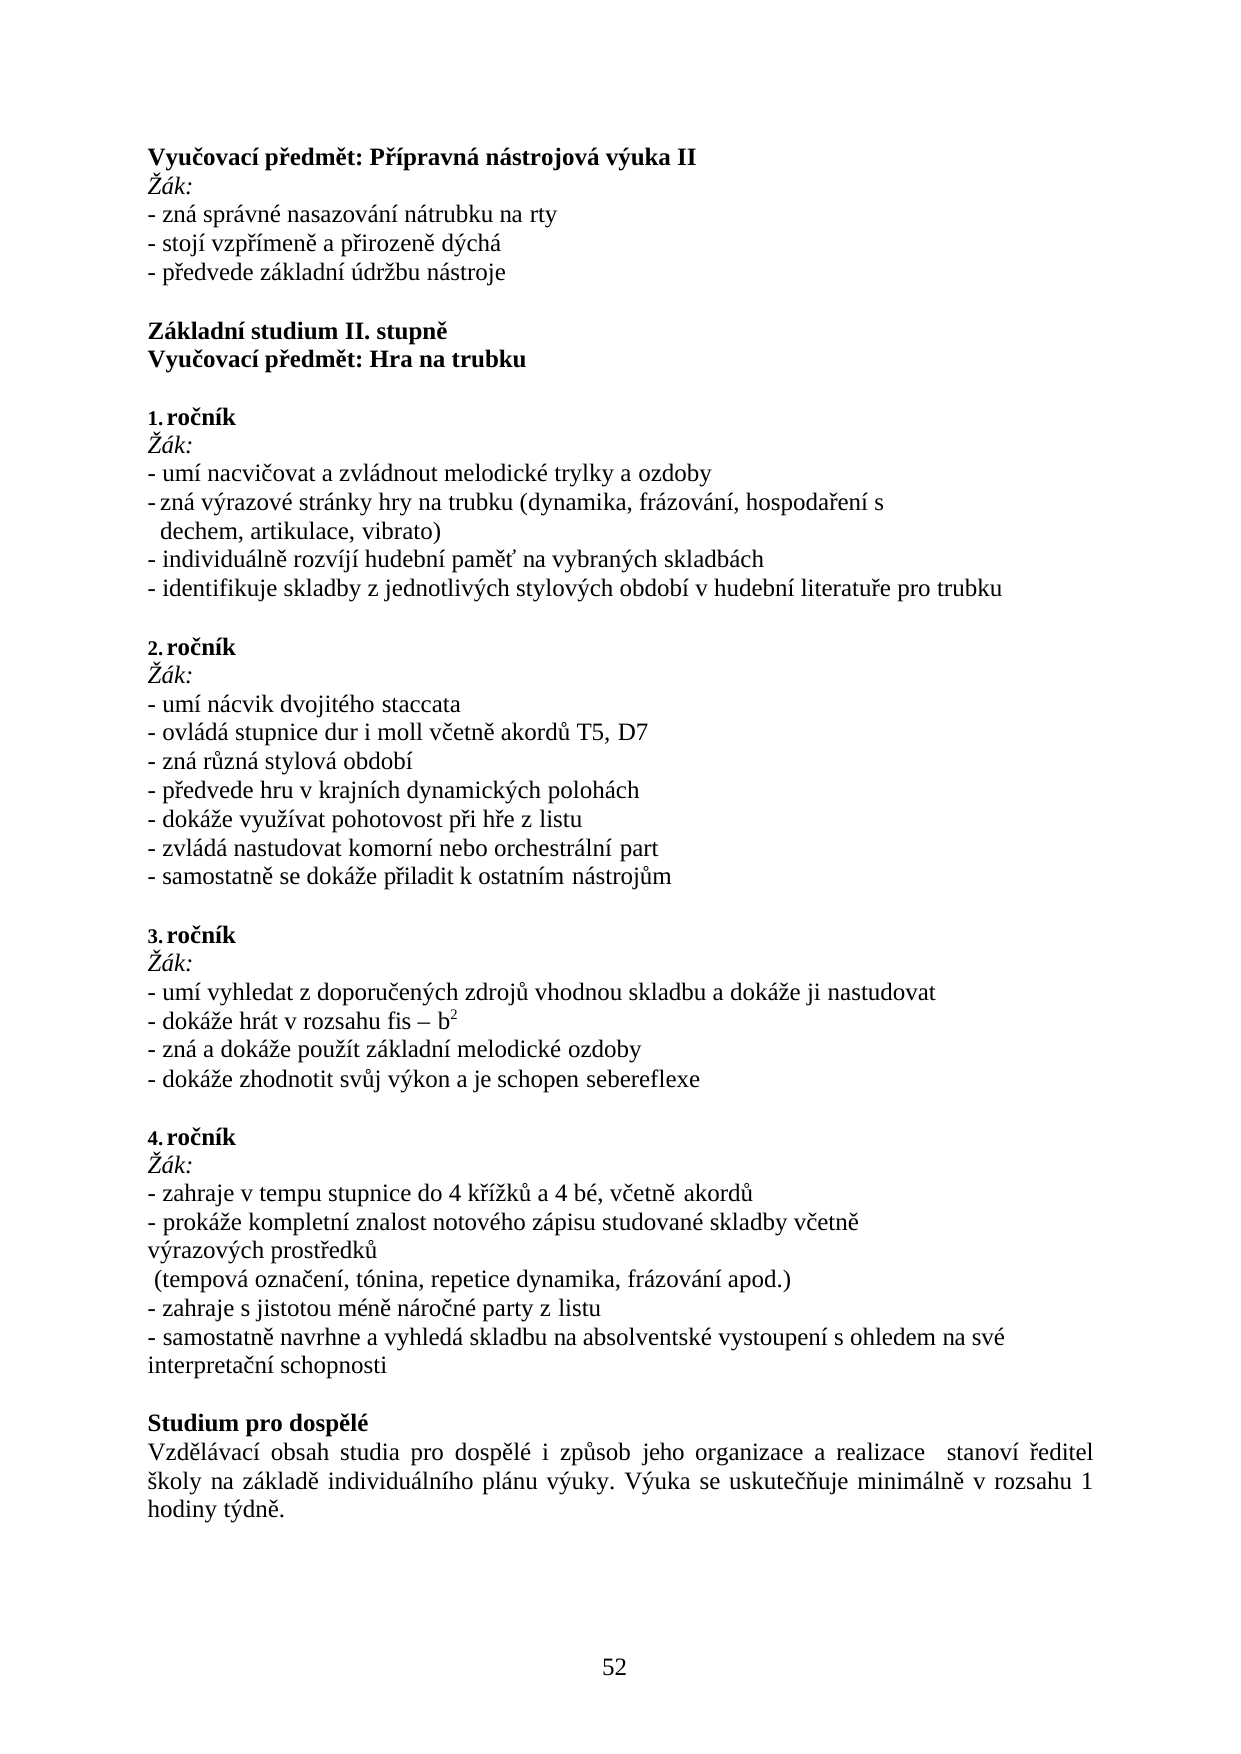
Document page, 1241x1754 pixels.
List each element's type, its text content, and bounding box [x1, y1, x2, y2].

list prokáže kompletní znalost notového zápisu studované skladby včetně výrazových prostředků [147, 1208, 980, 1264]
list zná správné nasazování nátrubku na rty [147, 200, 1217, 228]
list umí vyhledat z doporučených zdrojů vhodnou skladbu a dokáže ji nastudovat [147, 978, 1217, 1006]
list ročník [147, 402, 1217, 431]
list ročník [147, 921, 1217, 949]
list zahraje s jistotou méně náročné party z listu [147, 1293, 1217, 1322]
text Žák: [147, 661, 1217, 689]
text (tempová označení, tónina, repetice dynamika, frázování apod.) [154, 1265, 1217, 1293]
list zvládá nastudovat komorní nebo orchestrální part [147, 833, 1217, 862]
list identifikuje skladby z jednotlivých stylových období v hudební literatuře pro trubku [147, 573, 1217, 602]
list zná výrazové stránky hry na trubku (dynamika, frázování, hospodaření s dechem, artikulace, vibrato) [147, 488, 973, 544]
list samostatně navrhne a vyhledá skladbu na absolventské vystoupení s ohledem na své interpretační schopnosti [147, 1322, 1005, 1379]
list zná a dokáže použít základní melodické ozdoby [147, 1035, 1217, 1063]
list dokáže zhodnotit svůj výkon a je schopen sebereflexe [147, 1064, 1217, 1092]
list samostatně se dokáže přiladit k ostatním nástrojům [147, 862, 1217, 890]
text Žák: [147, 949, 1217, 978]
list předvede hru v krajních dynamických polohách [147, 776, 1217, 804]
text Vyučovací předmět: Přípravná nástrojová výuka II [147, 143, 1217, 171]
list ročník [147, 1122, 1217, 1151]
list umí nácvik dvojitého staccata [147, 689, 1217, 718]
list zahraje v tempu stupnice do 4 křížků a 4 bé, včetně akordů [147, 1179, 1217, 1207]
list ročník [147, 632, 1217, 661]
text Žák: [147, 171, 1217, 200]
list zná různá stylová období [147, 747, 1217, 775]
list individuálně rozvíjí hudební paměť na vybraných skladbách [147, 545, 1217, 573]
text Žák: [147, 1151, 1217, 1179]
list umí nacvičovat a zvládnout melodické trylky a ozdoby [147, 459, 1217, 488]
list dokáže hrát v rozsahu fis – b2 [147, 1006, 1217, 1035]
list ovládá stupnice dur i moll včetně akordů T5, D7 [147, 718, 1217, 747]
list stojí vzpřímeně a přirozeně dýchá [147, 228, 1217, 257]
text Základní studium II. stupně Vyučovací předmět: Hra na trubku [147, 317, 547, 373]
text Žák: [147, 431, 1217, 459]
list předvede základní údržbu nástroje [147, 257, 1217, 286]
text Vzdělávací obsah studia pro dospělé i způsob jeho organizace a realizace stanoví ředitel školy na základě individuálního plánu výuky. Výuka se uskutečňuje minimálně v rozsahu 1 hodiny týdně. [147, 1437, 1094, 1523]
list dokáže využívat pohotovost při hře z listu [147, 804, 1217, 833]
text Studium pro dospělé [147, 1409, 1217, 1437]
